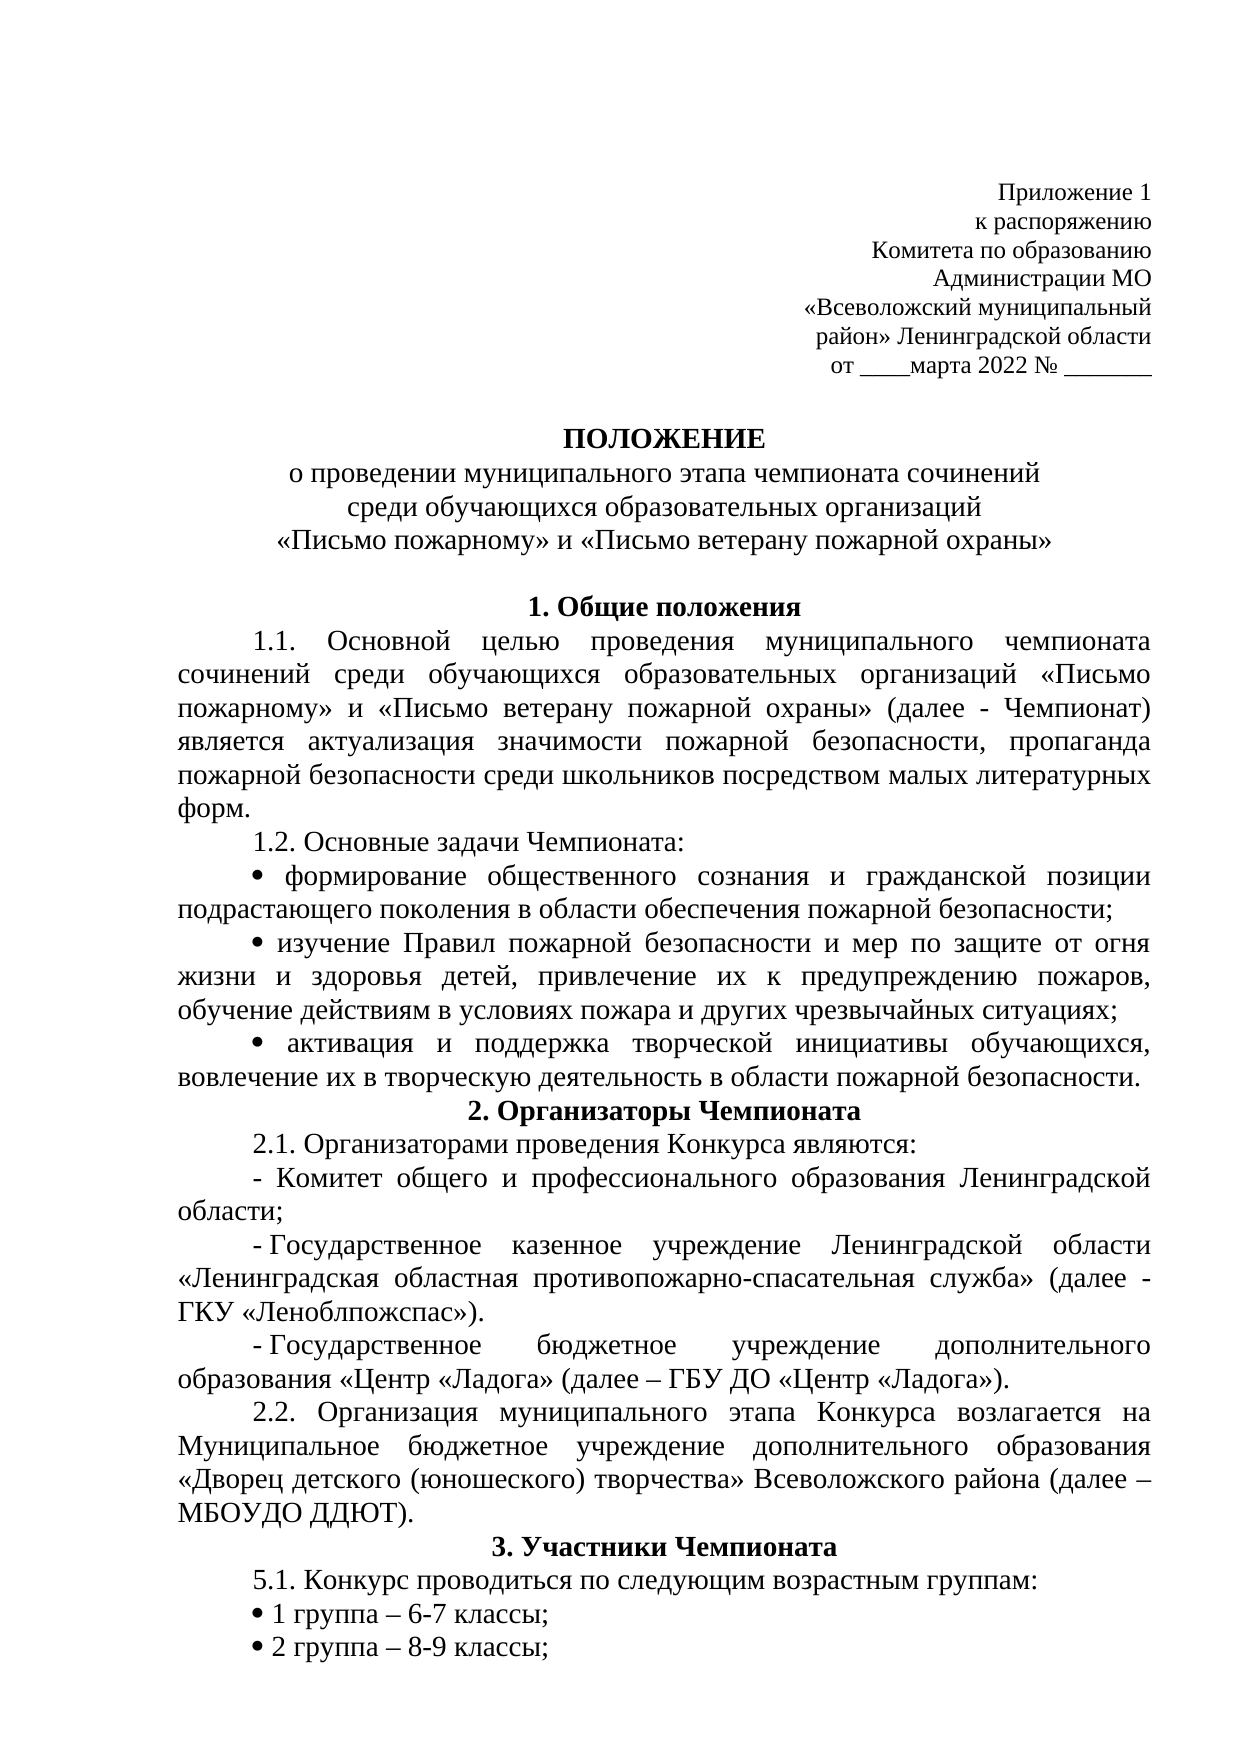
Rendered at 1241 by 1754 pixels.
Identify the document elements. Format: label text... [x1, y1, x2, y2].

text - Комитет общего и профессионального образования Ленинградской области; [177, 1160, 1152, 1227]
text 1.2. Основные задачи Чемпионата: [177, 824, 1152, 858]
text район» Ленинградской области [177, 321, 1152, 350]
text 2 группа – 8-9 классы; [177, 1629, 1152, 1663]
text Администрации МО [177, 263, 1152, 292]
text от ____марта 2022 № _______ [177, 350, 1152, 378]
text изучение Правил пожарной безопасности и мер по защите от огня жизни и здоровья детей, привлечение их к предупреждению пожаров, обучение действиям в условиях пожара и других чрезвычайных ситуациях; [177, 925, 1152, 1026]
text 1.1. Основной целью проведения муниципального чемпионата сочинений среди обучающихся образовательных организаций «Письмо пожарному» и «Письмо ветерану пожарной охраны» (далее - Чемпионат) является актуализация значимости пожарной безопасности, пропаганда пожарной безопасности среди школьников посредством малых литературных форм. [177, 623, 1152, 824]
text 3. Участники Чемпионата [177, 1529, 1152, 1562]
text «Всеволожский муниципальный [177, 292, 1152, 321]
text - Государственное бюджетное учреждение дополнительного образования «Центр «Ладога» (далее – ГБУ ДО «Центр «Ладога»). [177, 1327, 1152, 1394]
text 1. Общие положения [177, 589, 1152, 623]
text «Письмо пожарному» и «Письмо ветерану пожарной охраны» [177, 522, 1152, 556]
text ПОЛОЖЕНИЕ [177, 422, 1152, 455]
text Приложение 1 [177, 177, 1152, 206]
text 1 группа – 6-7 классы; [177, 1596, 1152, 1629]
text среди обучающихся образовательных организаций [177, 489, 1152, 522]
text 2. Организаторы Чемпионата [177, 1093, 1152, 1126]
text к распоряжению [177, 206, 1152, 235]
text Комитета по образованию [177, 235, 1152, 263]
text - Государственное казенное учреждение Ленинградской области «Ленинградская областная противопожарно-спасательная служба» (далее - ГКУ «Леноблпожспас»). [177, 1227, 1152, 1327]
text 5.1. Конкурс проводиться по следующим возрастным группам: [177, 1562, 1152, 1596]
text о проведении муниципального этапа чемпионата сочинений [177, 455, 1152, 489]
text 2.2. Организация муниципального этапа Конкурса возлагается на Муниципальное бюджетное учреждение дополнительного образования «Дворец детского (юношеского) творчества» Всеволожского района (далее – МБОУДО ДДЮТ). [177, 1394, 1152, 1529]
text формирование общественного сознания и гражданской позиции подрастающего поколения в области обеспечения пожарной безопасности; [177, 858, 1152, 925]
text 2.1. Организаторами проведения Конкурса являются: [177, 1126, 1152, 1160]
text активация и поддержка творческой инициативы обучающихся, вовлечение их в творческую деятельность в области пожарной безопасности. [177, 1026, 1152, 1093]
